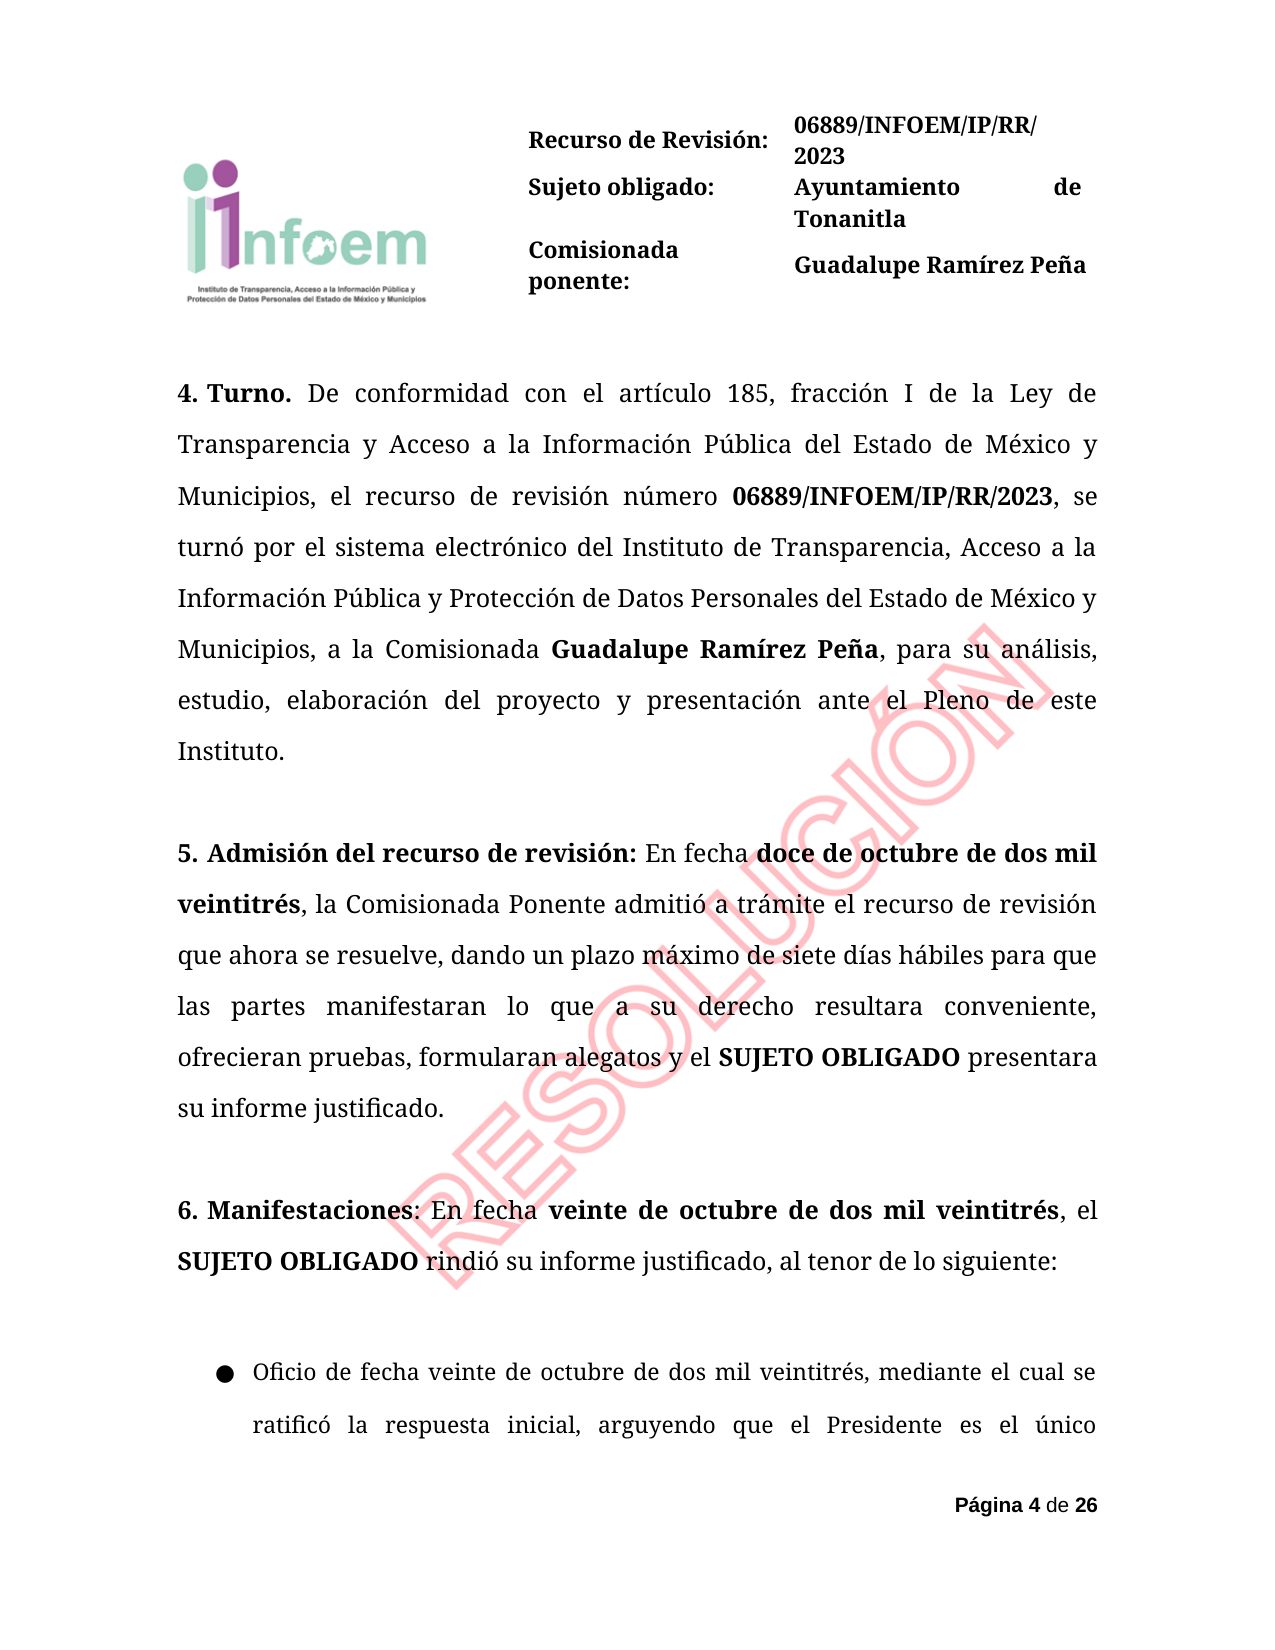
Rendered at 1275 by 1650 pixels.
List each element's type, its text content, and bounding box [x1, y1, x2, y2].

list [215, 1346, 1098, 1440]
list Turno. De conformidad con el artículo 185, fracción I de la Ley de Transparencia y Acceso a la Información Pública del Estado de México y Municipios, el recurso de revisión número 06889/INFOEM/IP/RR/2023, se turnó por el sistema electrónico del Instituto de Transparencia, Acceso a la Información Pública y Protección de Datos Personales del Estado de México y Municipios, a la Comisionada Guadalupe Ramírez Peña, para su análisis, estudio, elaboración del proyecto y presentación ante el Pleno de este Instituto. [177, 376, 1098, 767]
list Admisión del recurso de revisión: En fecha doce de octubre de dos mil veintitrés, la Comisionada Ponente admitió a trámite el recurso de revisión que ahora se resuelve, dando un plazo máximo de siete días hábiles para que las partes manifestaran lo que a su derecho resultara conveniente, ofrecieran pruebas, formularan alegatos y el SUJETO OBLIGADO presentara su informe justificado. [177, 836, 1098, 1125]
picture [63, 99, 1275, 1650]
list Manifestaciones: En fecha veinte de octubre de dos mil veintitrés, el SUJETO OBLIGADO rindió su informe justificado, al tenor de lo siguiente: [177, 1193, 1098, 1278]
